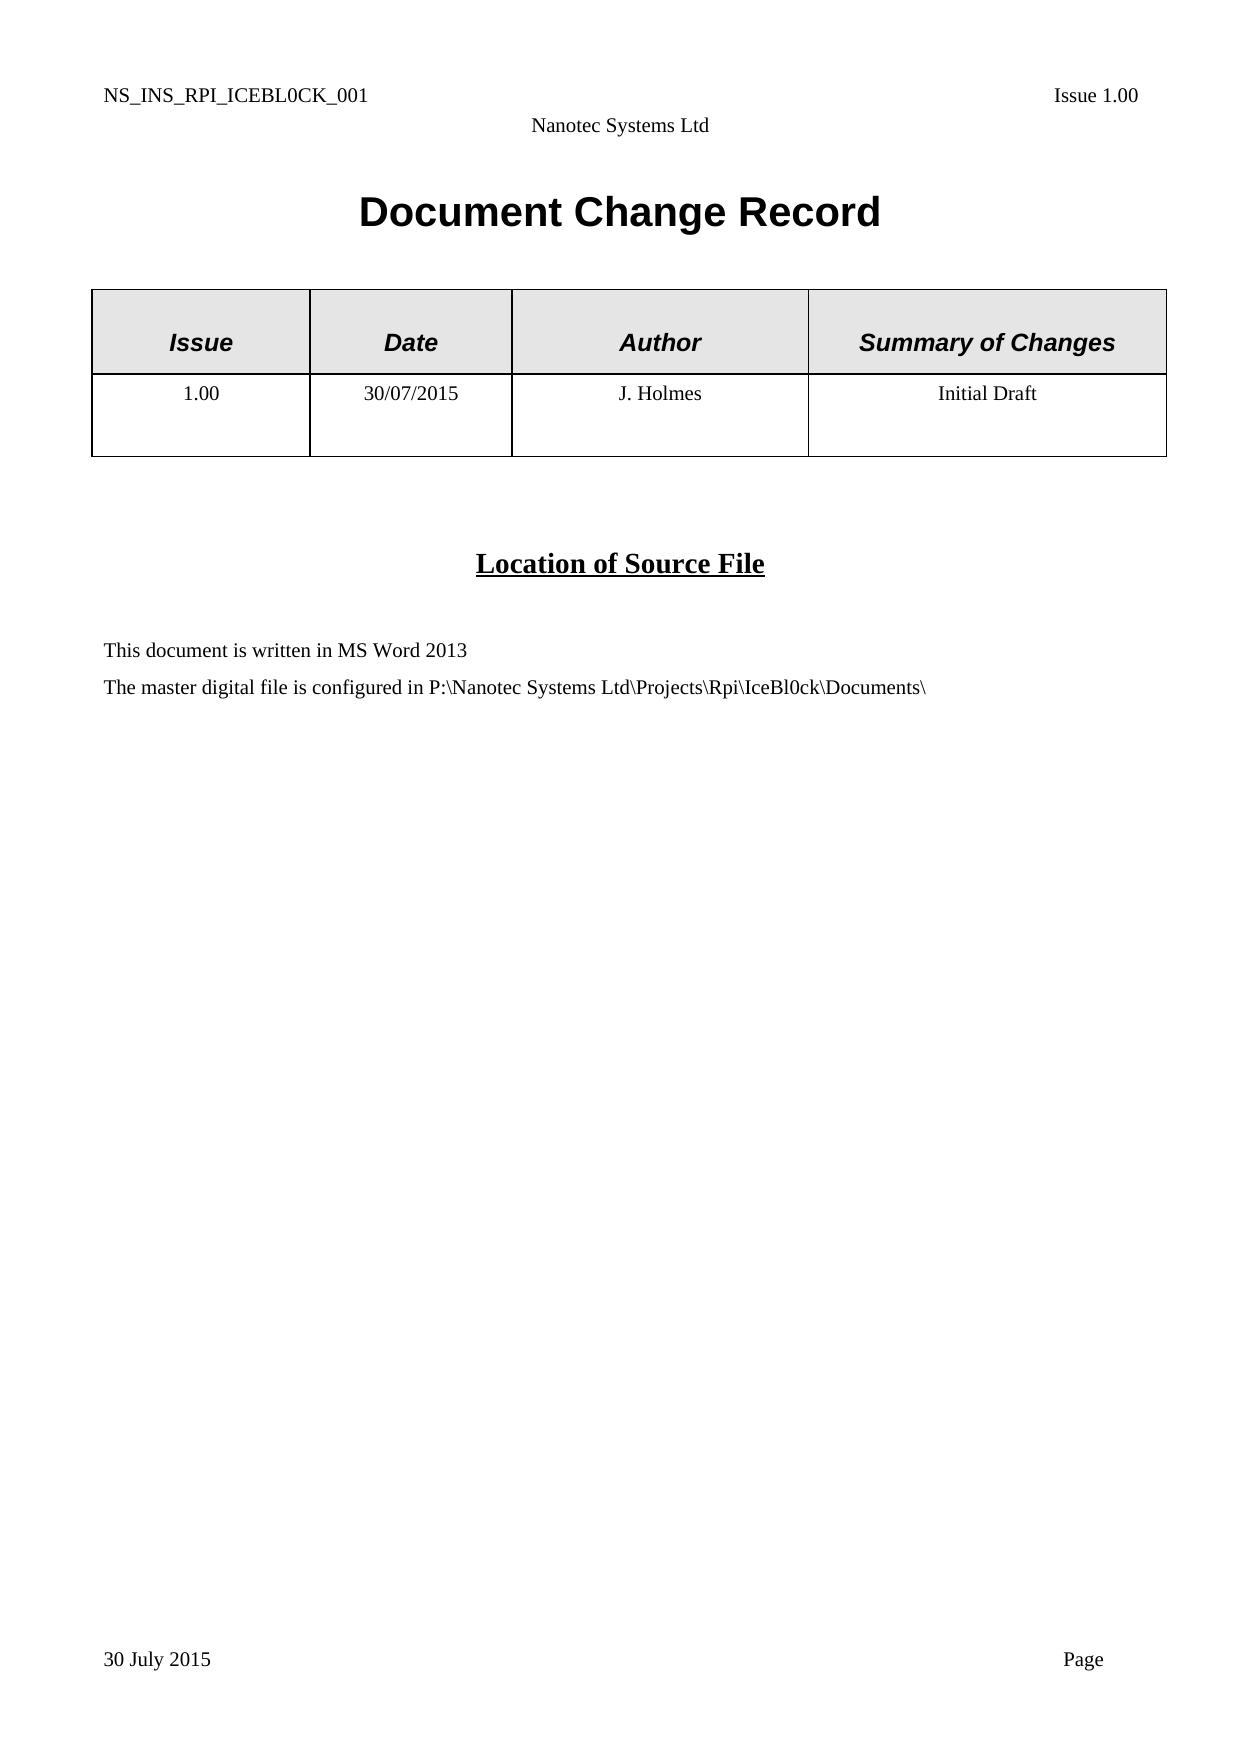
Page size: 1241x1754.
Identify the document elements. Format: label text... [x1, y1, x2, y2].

text The master digital file is configured in P:\Nanotec Systems Ltd\Projects\Rpi\IceBl0ck\Documents\ [103, 675, 1137, 699]
table_cell J. Holmes [513, 375, 808, 456]
table_header Summary of Changes [809, 290, 1166, 373]
table_header Author [513, 290, 808, 373]
table_header Issue [93, 290, 309, 373]
table_header Date [311, 290, 511, 373]
table_cell Initial Draft [809, 375, 1166, 456]
title Document Change Record [103, 187, 1137, 235]
text Location of Source File [103, 546, 1137, 580]
table_cell 30/07/2015 [311, 375, 511, 456]
table_cell 1.00 [93, 375, 309, 456]
text This document is written in MS Word 2013 [103, 638, 1137, 662]
